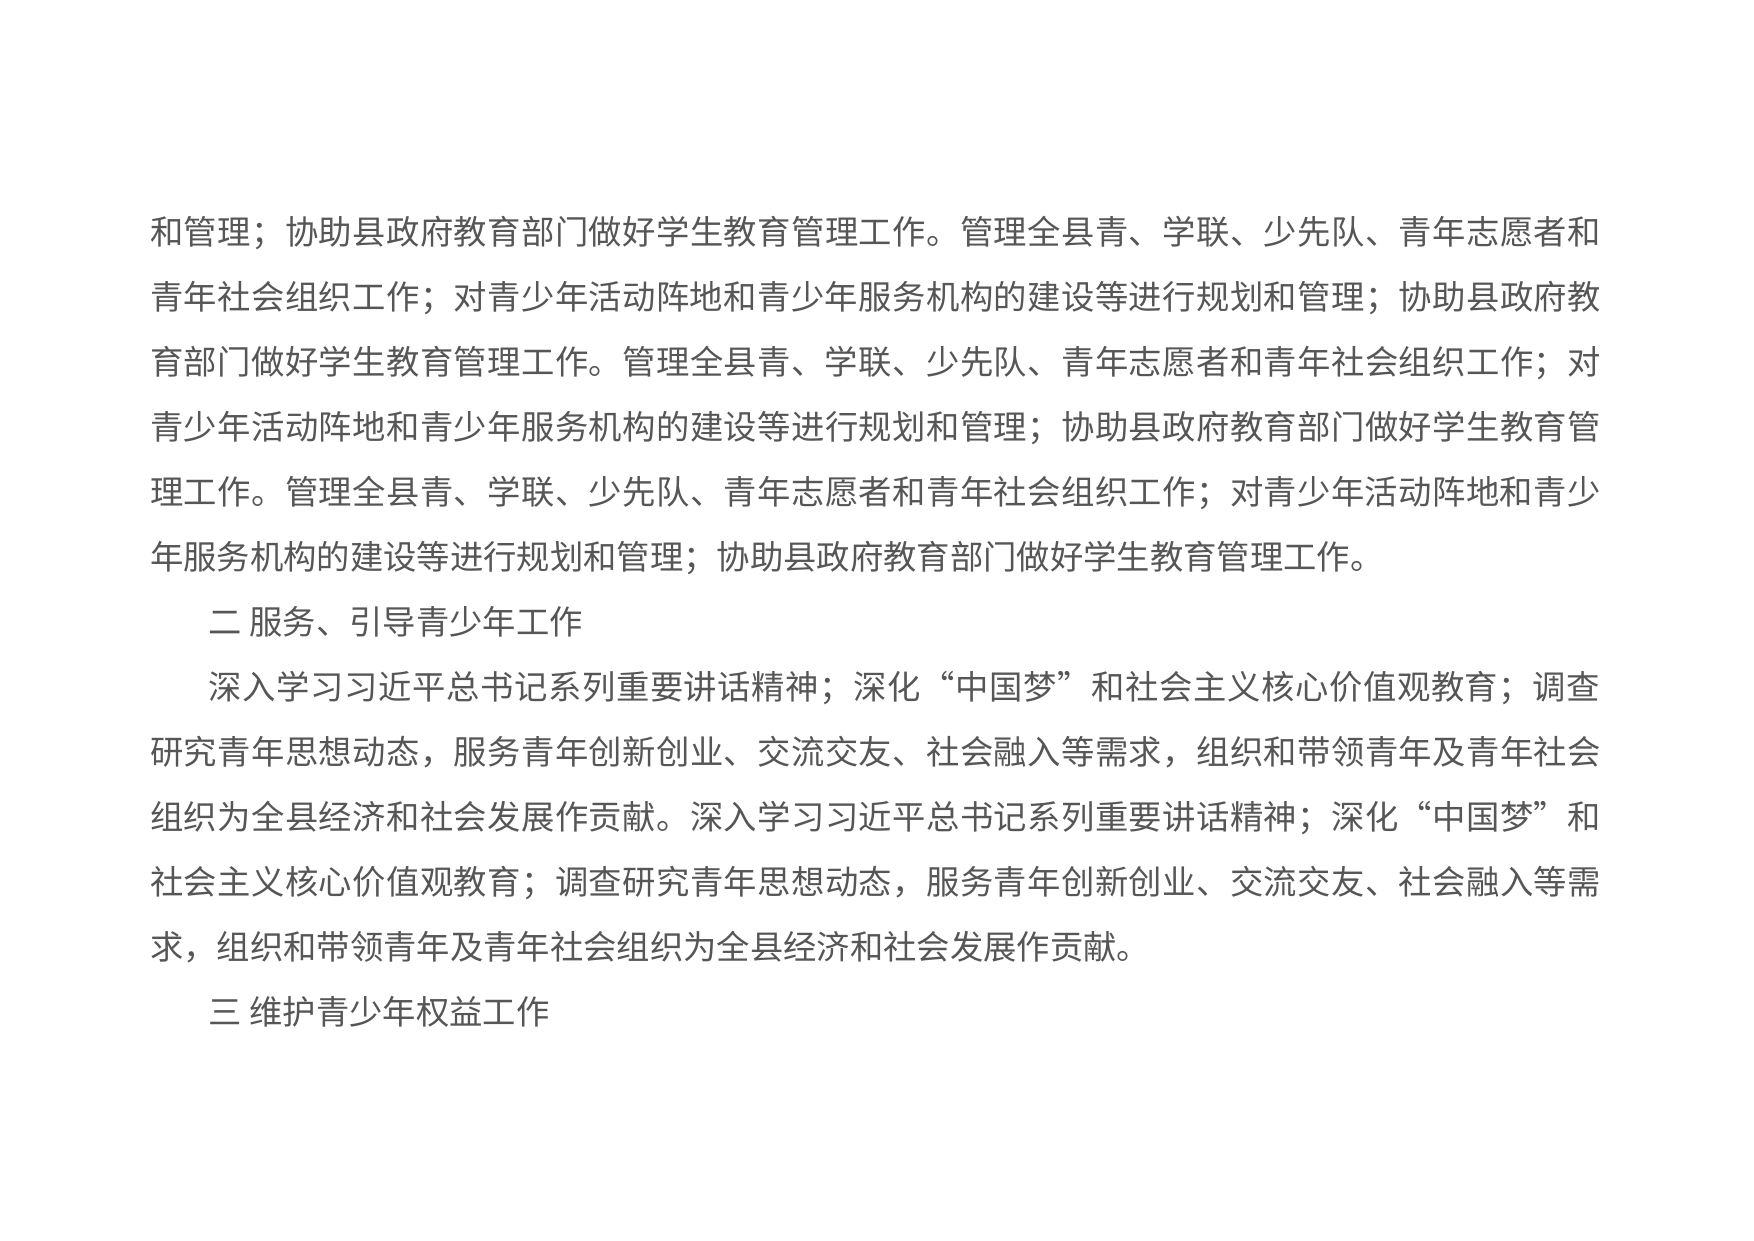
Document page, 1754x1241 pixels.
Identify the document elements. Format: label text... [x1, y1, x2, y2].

text 三 维护青少年权益工作 [150, 978, 1604, 1043]
text 深入学习习近平总书记系列重要讲话精神；深化“中国梦”和社会主义核心价值观教育；调查研究青年思想动态，服务青年创新创业、交流交友、社会融入等需求，组织和带领青年及青年社会组织为全县经济和社会发展作贡献。深入学习习近平总书记系列重要讲话精神；深化“中国梦”和社会主义核心价值观教育；调查研究青年思想动态，服务青年创新创业、交流交友、社会融入等需求，组织和带领青年及青年社会组织为全县经济和社会发展作贡献。 [150, 653, 1604, 978]
text 二 服务、引导青少年工作 [150, 588, 1604, 653]
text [150, 198, 1604, 588]
